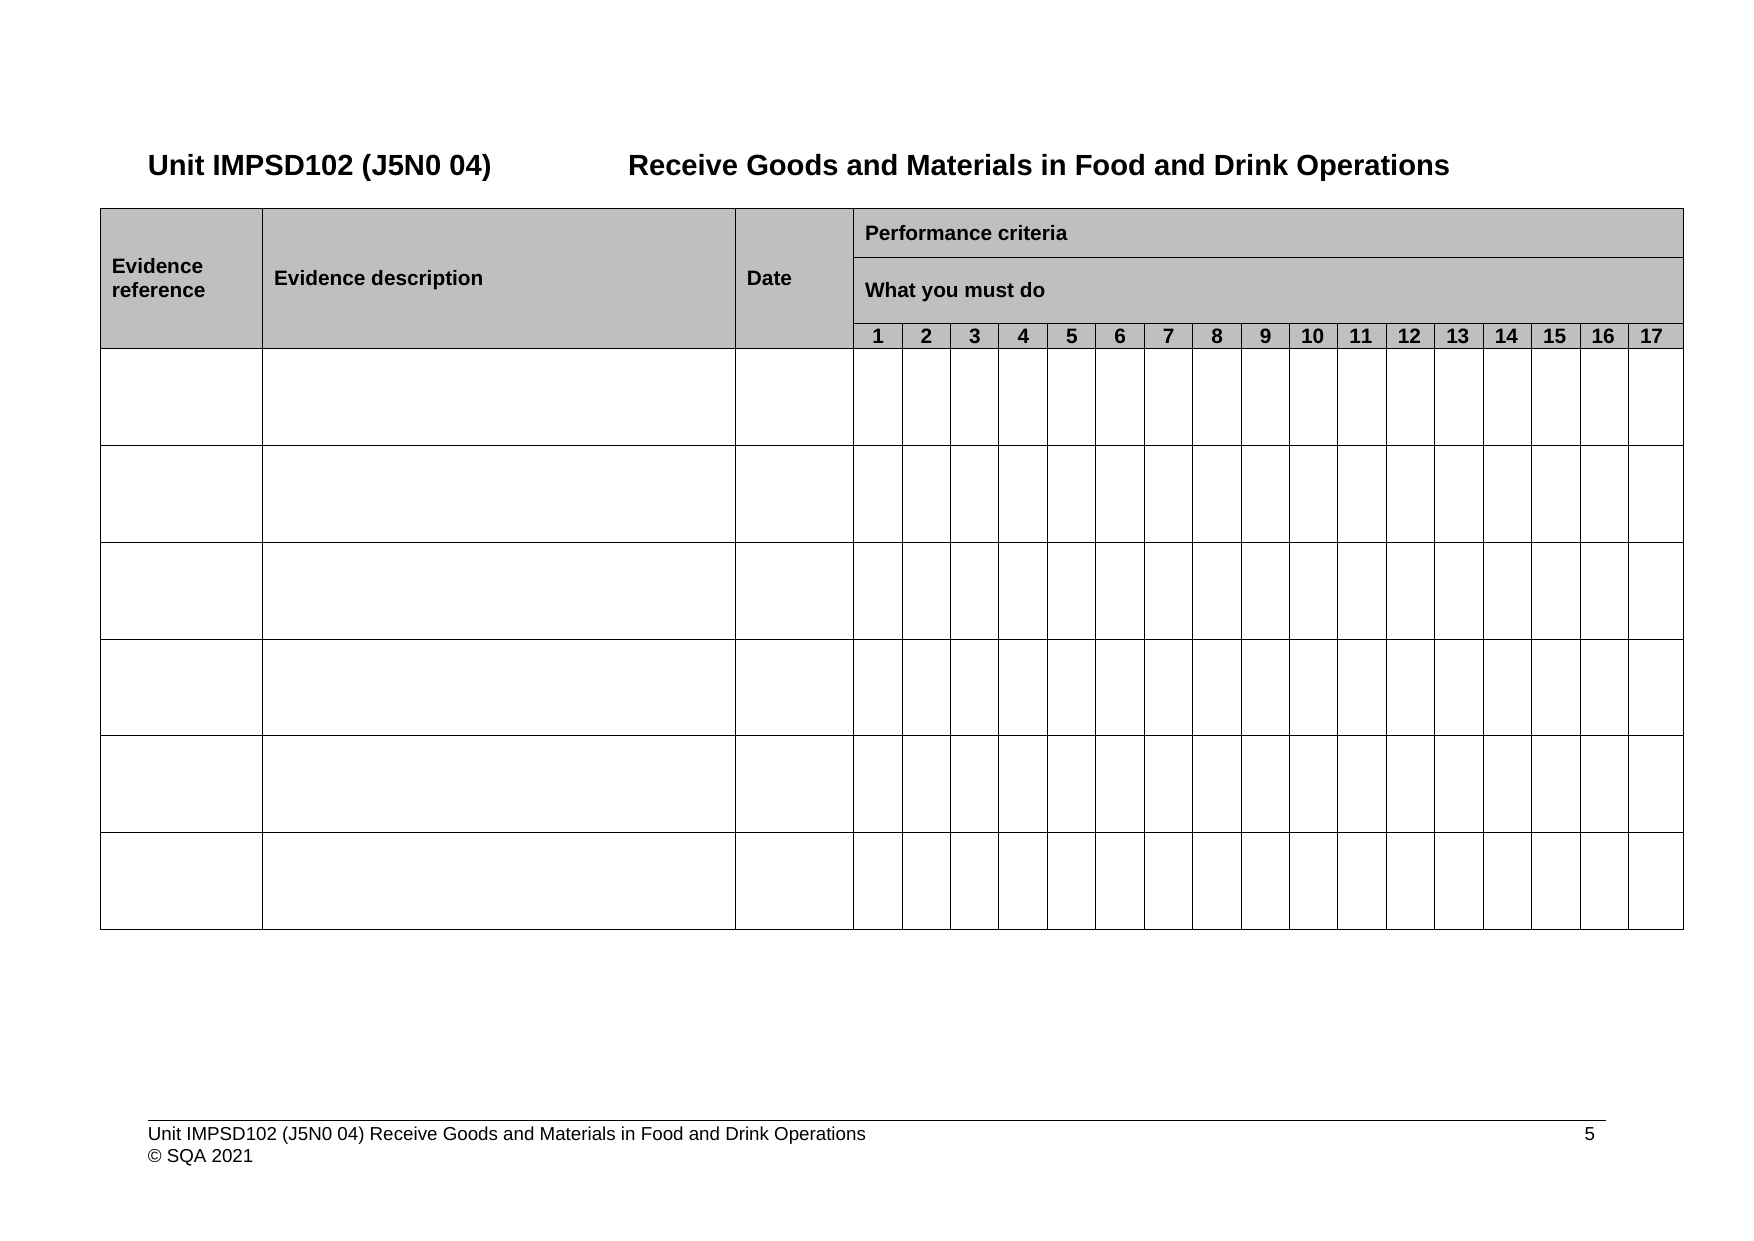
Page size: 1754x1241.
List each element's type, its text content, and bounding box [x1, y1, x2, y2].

table_cell [1387, 349, 1434, 445]
table_cell [263, 833, 735, 929]
table_cell [854, 736, 902, 832]
table_cell [903, 833, 950, 929]
table_cell [736, 543, 853, 638]
table_cell [1435, 833, 1483, 929]
table_cell [1242, 833, 1289, 929]
table_cell [736, 349, 853, 445]
table_cell [1145, 446, 1192, 542]
table_cell [1581, 446, 1628, 542]
table_cell [951, 833, 998, 929]
table_cell [1193, 736, 1241, 832]
table_cell [1532, 543, 1580, 638]
table_cell [999, 736, 1047, 832]
table_cell [101, 640, 262, 735]
table_cell [736, 446, 853, 542]
table_cell 7 [1145, 324, 1192, 348]
table_cell [1145, 543, 1192, 638]
table_cell [903, 640, 950, 735]
table_cell [903, 543, 950, 638]
table_cell 3 [951, 324, 998, 348]
table_cell [1581, 736, 1628, 832]
table_cell [1629, 543, 1683, 638]
table_cell [1048, 640, 1095, 735]
table_cell [1435, 736, 1483, 832]
table_cell [951, 349, 998, 445]
table_cell 8 [1193, 324, 1241, 348]
table_cell [1242, 543, 1289, 638]
table_cell 13 [1435, 324, 1483, 348]
table_cell [1629, 446, 1683, 542]
table_cell [1242, 736, 1289, 832]
table_cell [1387, 833, 1434, 929]
table_cell [1532, 736, 1580, 832]
table_cell [1096, 349, 1144, 445]
table_cell What you must do [854, 258, 1683, 323]
table_cell [1629, 349, 1683, 445]
table_cell [1581, 833, 1628, 929]
table_cell [1435, 543, 1483, 638]
table_cell [1242, 349, 1289, 445]
table_cell [999, 543, 1047, 638]
table_cell [263, 640, 735, 735]
table_cell [951, 446, 998, 542]
table_cell [1048, 736, 1095, 832]
table_cell [1096, 736, 1144, 832]
table_cell [1145, 349, 1192, 445]
table_cell 6 [1096, 324, 1144, 348]
table_cell 5 [1048, 324, 1095, 348]
table_cell [1484, 543, 1531, 638]
table_cell [1193, 543, 1241, 638]
table_cell [1435, 640, 1483, 735]
table_cell [1629, 640, 1683, 735]
table_cell 16 [1581, 324, 1628, 348]
table_cell 9 [1242, 324, 1289, 348]
table_cell [1145, 640, 1192, 735]
table_cell [263, 446, 735, 542]
table_header Date [736, 209, 853, 348]
table_cell [101, 446, 262, 542]
table_cell [736, 736, 853, 832]
table_cell [263, 736, 735, 832]
table_cell [1048, 543, 1095, 638]
table_cell [1532, 640, 1580, 735]
table_cell 1 [854, 324, 902, 348]
table_cell [1435, 446, 1483, 542]
table_cell [1484, 833, 1531, 929]
table_cell 2 [903, 324, 950, 348]
table_cell [1338, 446, 1386, 542]
table_cell [1193, 640, 1241, 735]
table_cell [1338, 833, 1386, 929]
table_cell [1484, 736, 1531, 832]
table_cell [263, 543, 735, 638]
table_cell [1532, 349, 1580, 445]
table_cell [101, 736, 262, 832]
table_cell [1096, 446, 1144, 542]
table_cell [1387, 543, 1434, 638]
table_cell [999, 640, 1047, 735]
table_cell [1629, 736, 1683, 832]
table_cell [1193, 833, 1241, 929]
table_cell [854, 833, 902, 929]
table_cell [854, 640, 902, 735]
table_cell [1338, 640, 1386, 735]
table_cell [1581, 349, 1628, 445]
table_cell [903, 349, 950, 445]
table_cell [999, 349, 1047, 445]
table_cell [951, 543, 998, 638]
table_cell [1484, 640, 1531, 735]
table_cell [999, 446, 1047, 542]
table_cell [1193, 349, 1241, 445]
table_cell [903, 446, 950, 542]
table_cell [1387, 640, 1434, 735]
table_cell 14 [1484, 324, 1531, 348]
table_cell [1290, 446, 1337, 542]
text Unit IMPSD102 (J5N0 04) Receive Goods and Materials in Food and Drink Operations [148, 148, 1606, 181]
table_cell [1048, 349, 1095, 445]
table_cell [1145, 833, 1192, 929]
table_header Evidence reference [101, 209, 262, 348]
table_cell [1096, 640, 1144, 735]
table_cell [1387, 446, 1434, 542]
table_cell [1242, 640, 1289, 735]
table_cell [736, 833, 853, 929]
table_cell [854, 543, 902, 638]
table_cell 10 [1290, 324, 1337, 348]
table_cell [951, 736, 998, 832]
table_cell [1048, 833, 1095, 929]
table_cell [1290, 833, 1337, 929]
table_cell [999, 833, 1047, 929]
table_cell [1532, 833, 1580, 929]
table_cell [1338, 736, 1386, 832]
table_cell [1338, 543, 1386, 638]
table_cell 15 [1532, 324, 1580, 348]
table_cell 12 [1387, 324, 1434, 348]
table_cell [1387, 736, 1434, 832]
table_cell [1484, 446, 1531, 542]
table_header Evidence description [263, 209, 735, 348]
table_cell [1096, 543, 1144, 638]
table_cell [854, 349, 902, 445]
table_cell [101, 349, 262, 445]
table_cell [1048, 446, 1095, 542]
table_cell [1484, 349, 1531, 445]
table_cell [1629, 833, 1683, 929]
table_cell [1581, 543, 1628, 638]
table_cell [1096, 833, 1144, 929]
table_cell 17 [1629, 324, 1683, 348]
table_cell [1145, 736, 1192, 832]
table_header Performance criteria [854, 209, 1683, 257]
table_cell [736, 640, 853, 735]
table_cell [854, 446, 902, 542]
table_cell [101, 833, 262, 929]
table_cell [951, 640, 998, 735]
table_cell 4 [999, 324, 1047, 348]
table_cell [1193, 446, 1241, 542]
table_cell [263, 349, 735, 445]
table_cell [903, 736, 950, 832]
table_cell 11 [1338, 324, 1386, 348]
table_cell [101, 543, 262, 638]
table_cell [1290, 543, 1337, 638]
table_cell [1338, 349, 1386, 445]
table_cell [1290, 349, 1337, 445]
table_cell [1435, 349, 1483, 445]
table_cell [1532, 446, 1580, 542]
table_cell [1581, 640, 1628, 735]
table_cell [1290, 640, 1337, 735]
table_cell [1290, 736, 1337, 832]
table_cell [1242, 446, 1289, 542]
